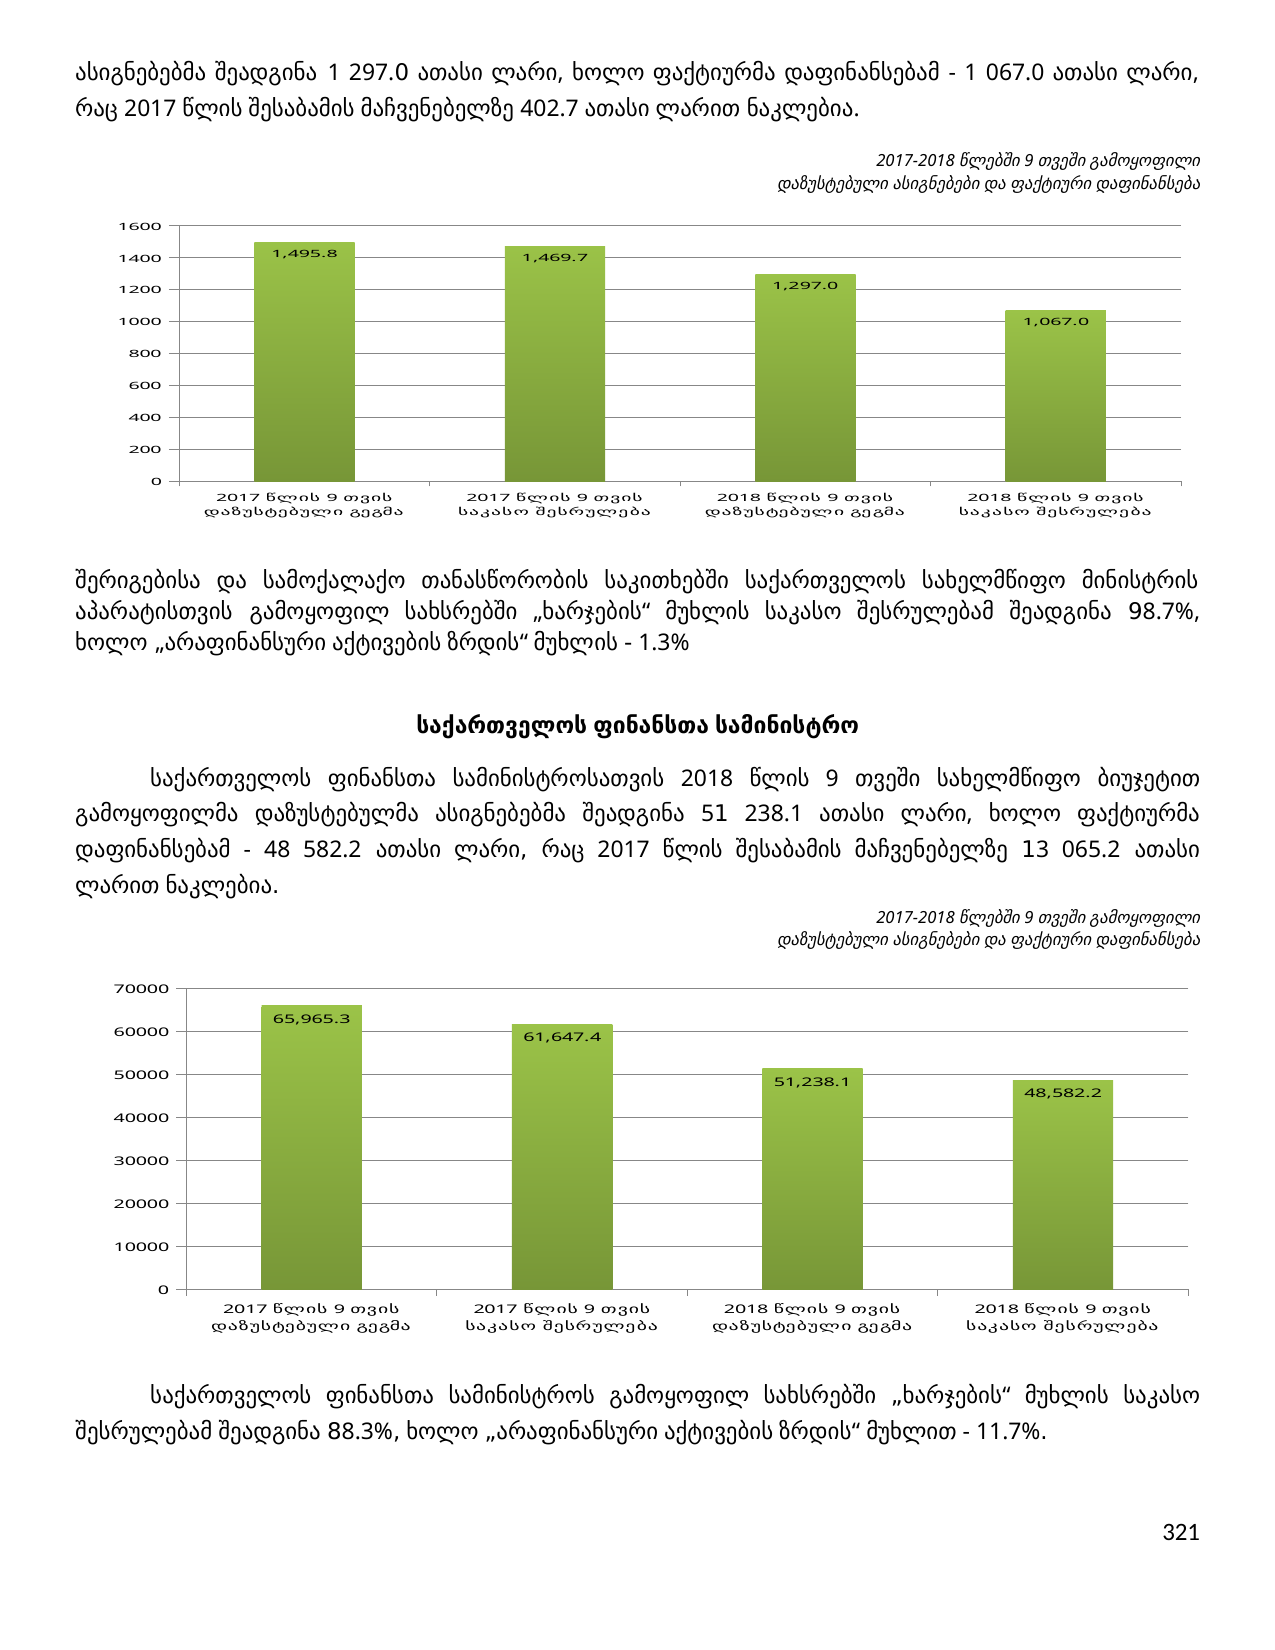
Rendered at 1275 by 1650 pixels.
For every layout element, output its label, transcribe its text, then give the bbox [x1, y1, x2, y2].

text საქართველოს ფინანსთა სამინისტრო [75, 709, 1200, 741]
text შერიგებისა და სამოქალაქო თანასწორობის საკითხებში საქართველოს სახელმწიფო მინისტრის აპარატისთვის გამოყოფილ სახსრებში „ხარჯების“ მუხლის საკასო შესრულებამ შეადგინა 98.7%, ხოლო „არაფინანსური აქტივების ზრდის“ მუხლის - 1.3% [75, 563, 1200, 657]
text საქართველოს ფინანსთა სამინისტროსათვის 2018 წლის 9 თვეში სახელმწიფო ბიუჯეტით გამოყოფილმა დაზუსტებულმა ასიგნებებმა შეადგინა 51 238.1 ათასი ლარი, ხოლო ფაქტიურმა დაფინანსებამ - 48 582.2 ათასი ლარი, რაც 2017 წლის შესაბამის მაჩვენებელზე 13 065.2 ათასი ლარით ნაკლებია. [75, 761, 1200, 901]
text 2017-2018 წლებში 9 თვეში გამოყოფილი დაზუსტებული ასიგნებები და ფაქტიური დაფინანსება [75, 905, 1200, 951]
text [75, 56, 1200, 123]
text საქართველოს ფინანსთა სამინისტროს გამოყოფილ სახსრებში „ხარჯების“ მუხლის საკასო შესრულებამ შეადგინა 88.3%, ხოლო „არაფინანსური აქტივების ზრდის“ მუხლით - 11.7%. [75, 1379, 1200, 1446]
text 2017-2018 წლებში 9 თვეში გამოყოფილი დაზუსტებული ასიგნებები და ფაქტიური დაფინანსება [75, 149, 1200, 194]
